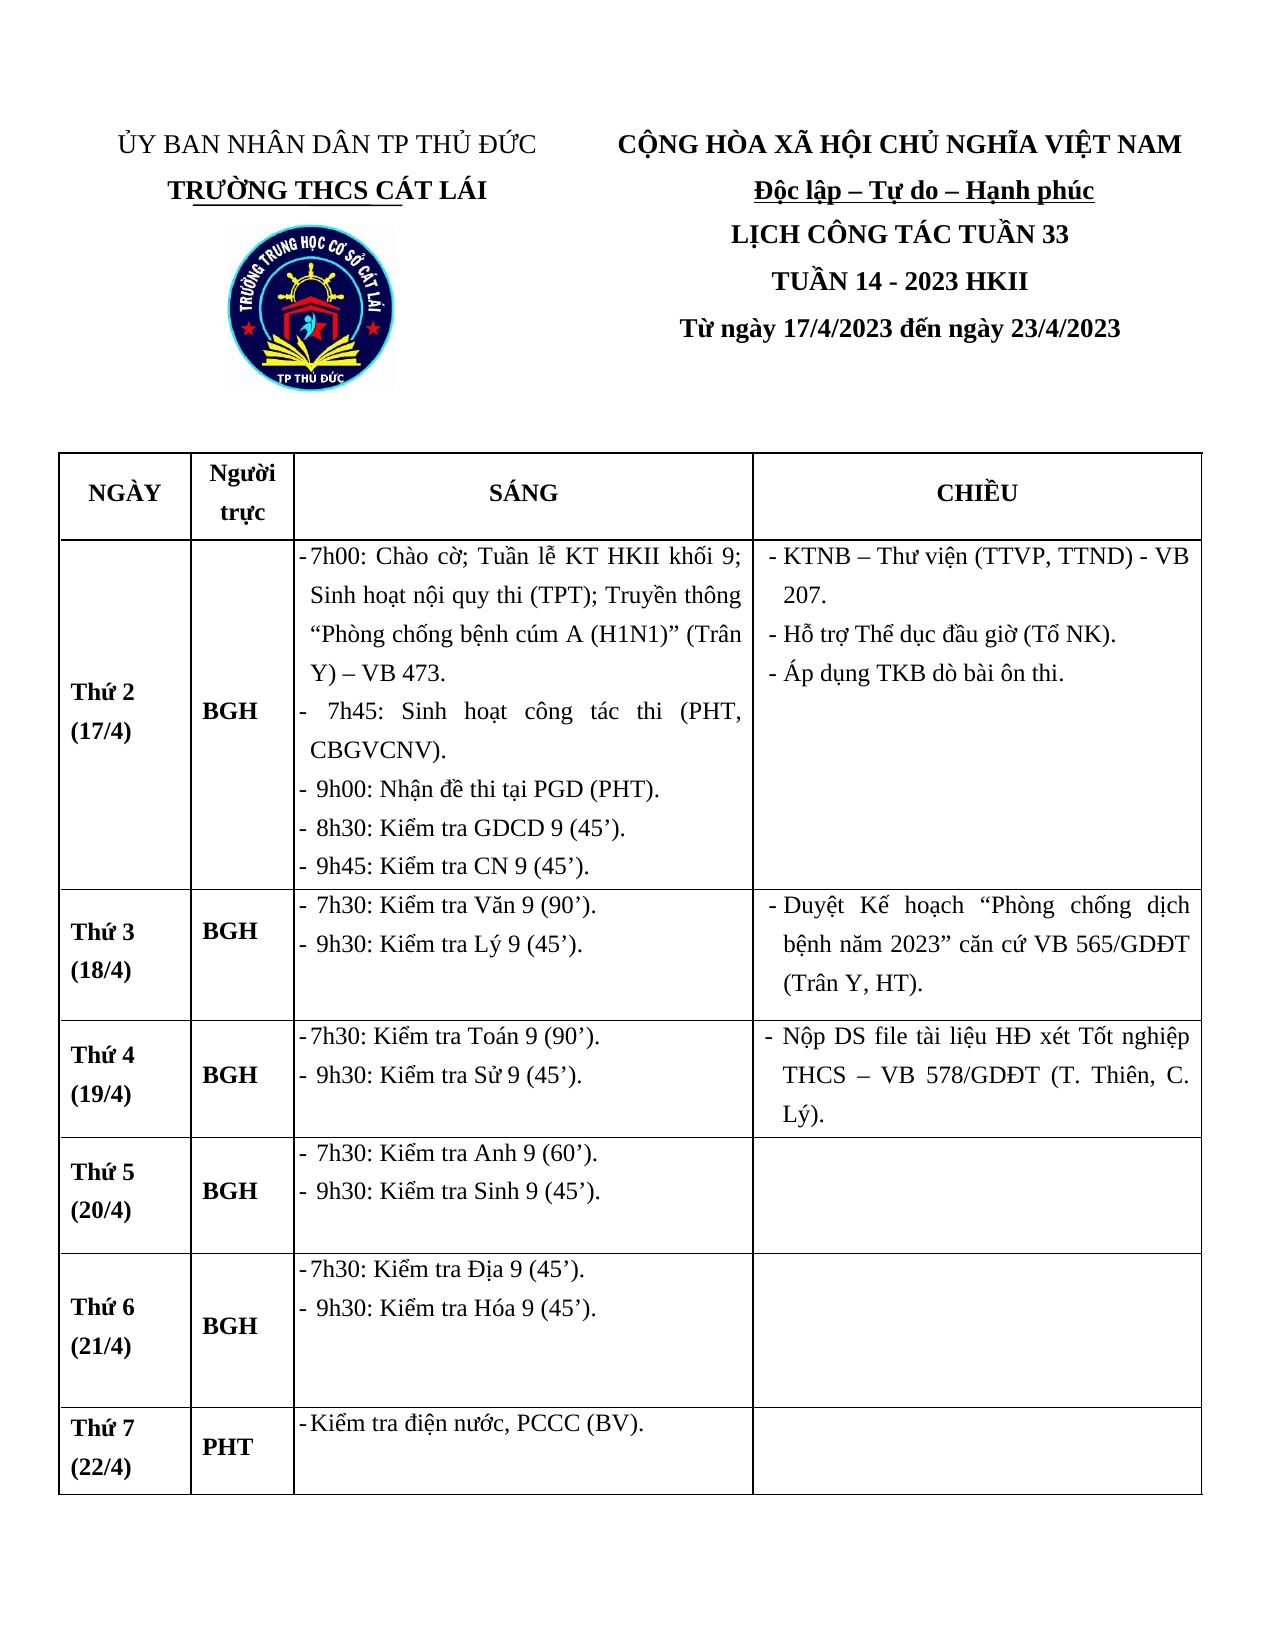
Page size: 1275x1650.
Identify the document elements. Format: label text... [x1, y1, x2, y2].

table_cell Duyệt Kế hoạch “Phòng chống dịch bệnh năm 2023” căn cứ VB 565/GDĐT (Trân Y, HT). [754, 890, 1201, 1020]
table_cell KTNB – Thư viện (TTVP, TTND) - VB 207. Hỗ trợ Thể dục đầu giờ (Tổ NK). Áp dụng TKB dò bài ôn thi. [754, 541, 1201, 889]
table_cell PHT [192, 1408, 293, 1494]
table_header ỦY BAN NHÂN DÂN TP THỦ ĐỨC TRƯỜNG THCS CÁT LÁI [74, 128, 580, 219]
table_header NGÀY [60, 454, 190, 539]
table_header Người trực [192, 454, 293, 539]
table_header CHIỀU [754, 454, 1201, 539]
table_cell BGH [192, 1021, 293, 1137]
table_cell BGH [192, 890, 293, 1020]
table_cell Nộp DS file tài liệu HĐ xét Tốt nghiệp THCS – VB 578/GDĐT (T. Thiên, C. Lý). [754, 1021, 1201, 1137]
table_cell Thứ 4 (19/4) [60, 1021, 190, 1137]
table_cell BGH [192, 1138, 293, 1253]
table_cell 7h30: Kiểm tra Văn 9 (90’). 9h30: Kiểm tra Lý 9 (45’). [295, 890, 752, 1020]
table_cell [754, 1408, 1201, 1494]
table_cell BGH [192, 541, 293, 889]
table_cell Thứ 6 (21/4) [60, 1254, 190, 1407]
table_cell [754, 1254, 1201, 1407]
table_cell BGH [192, 1254, 293, 1407]
table_cell 7h00: Chào cờ; Tuần lễ KT HKII khối 9; Sinh hoạt nội quy thi (TPT); Truyền thông “Phòng chống bệnh cúm A (H1N1)” (Trân Y) – VB 473. 7h45: Sinh hoạt công tác thi (PHT, CBGVCNV). 9h00: Nhận đề thi tại PGD (PHT). 8h30: Kiểm tra GDCD 9 (45’). 9h45: Kiểm tra CN 9 (45’). [295, 541, 752, 889]
table_cell 7h30: Kiểm tra Toán 9 (90’). 9h30: Kiểm tra Sử 9 (45’). [295, 1021, 752, 1137]
table_cell Thứ 7 (22/4) [60, 1408, 190, 1494]
table_cell Thứ 2 (17/4) [60, 540, 190, 889]
table_cell Thứ 3 (18/4) [60, 890, 190, 1020]
table_cell Kiểm tra điện nước, PCCC (BV). [295, 1408, 752, 1494]
table_header SÁNG [295, 454, 752, 539]
table_cell 7h30: Kiểm tra Anh 9 (60’). 9h30: Kiểm tra Sinh 9 (45’). [295, 1138, 752, 1253]
table_cell 7h30: Kiểm tra Địa 9 (45’). 9h30: Kiểm tra Hóa 9 (45’). [295, 1254, 752, 1407]
table_cell LỊCH CÔNG TÁC TUẦN 33 TUẦN 14 - 2023 HKII Từ ngày 17/4/2023 đến ngày 23/4/2023 [580, 219, 1219, 405]
table_cell Thứ 5 (20/4) [60, 1138, 190, 1253]
table_cell [754, 1138, 1201, 1253]
table_header CỘNG HÒA XÃ HỘI CHỦ NGHĨA VIỆT NAM Độc lập – Tự do – Hạnh phúc [580, 128, 1219, 219]
table_cell [74, 219, 580, 405]
